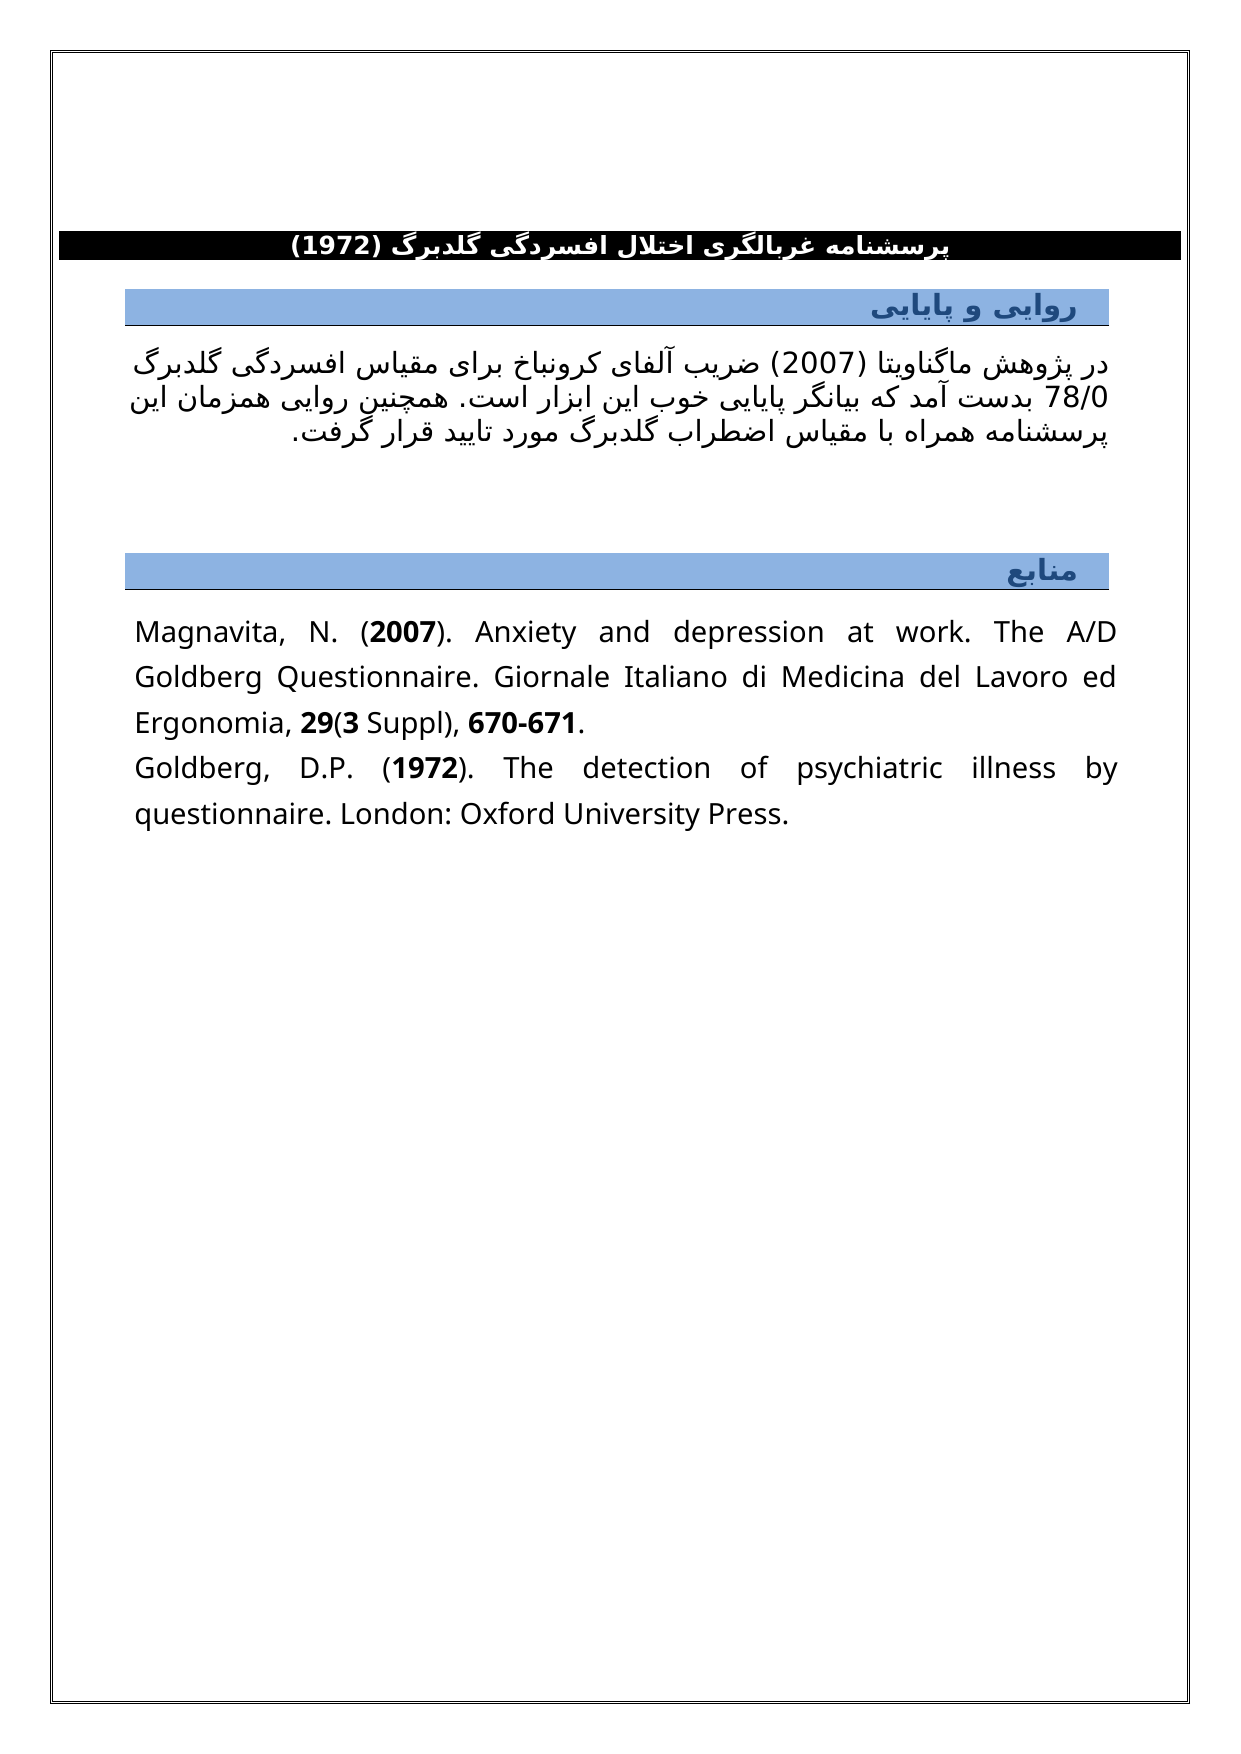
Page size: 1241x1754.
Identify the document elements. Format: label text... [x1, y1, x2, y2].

text در پژوهش ماگناویتا (2007) ضریب آلفای کرونباخ برای مقیاس افسردگی گلدبرگ 78/0 بدست آمد که بیانگر پایایی خوب این ابزار است. همچنین روایی همزمان این پرسشنامه همراه با مقیاس اضطراب گلدبرگ مورد تایید قرار گرفت. [125, 347, 1109, 448]
text روایی و پایایی [125, 289, 1109, 325]
text منابع [125, 553, 1109, 589]
text Magnavita, N. (2007). Anxiety and depression at work. The A/D Goldberg Questionnaire. Giornale Italiano di Medicina del Lavoro ed Ergonomia, 29(3 Suppl), 670-671. [134, 611, 1118, 742]
text Goldberg, D.P. (1972). The detection of psychiatric illness by questionnaire. London: Oxford University Press. [134, 748, 1118, 833]
